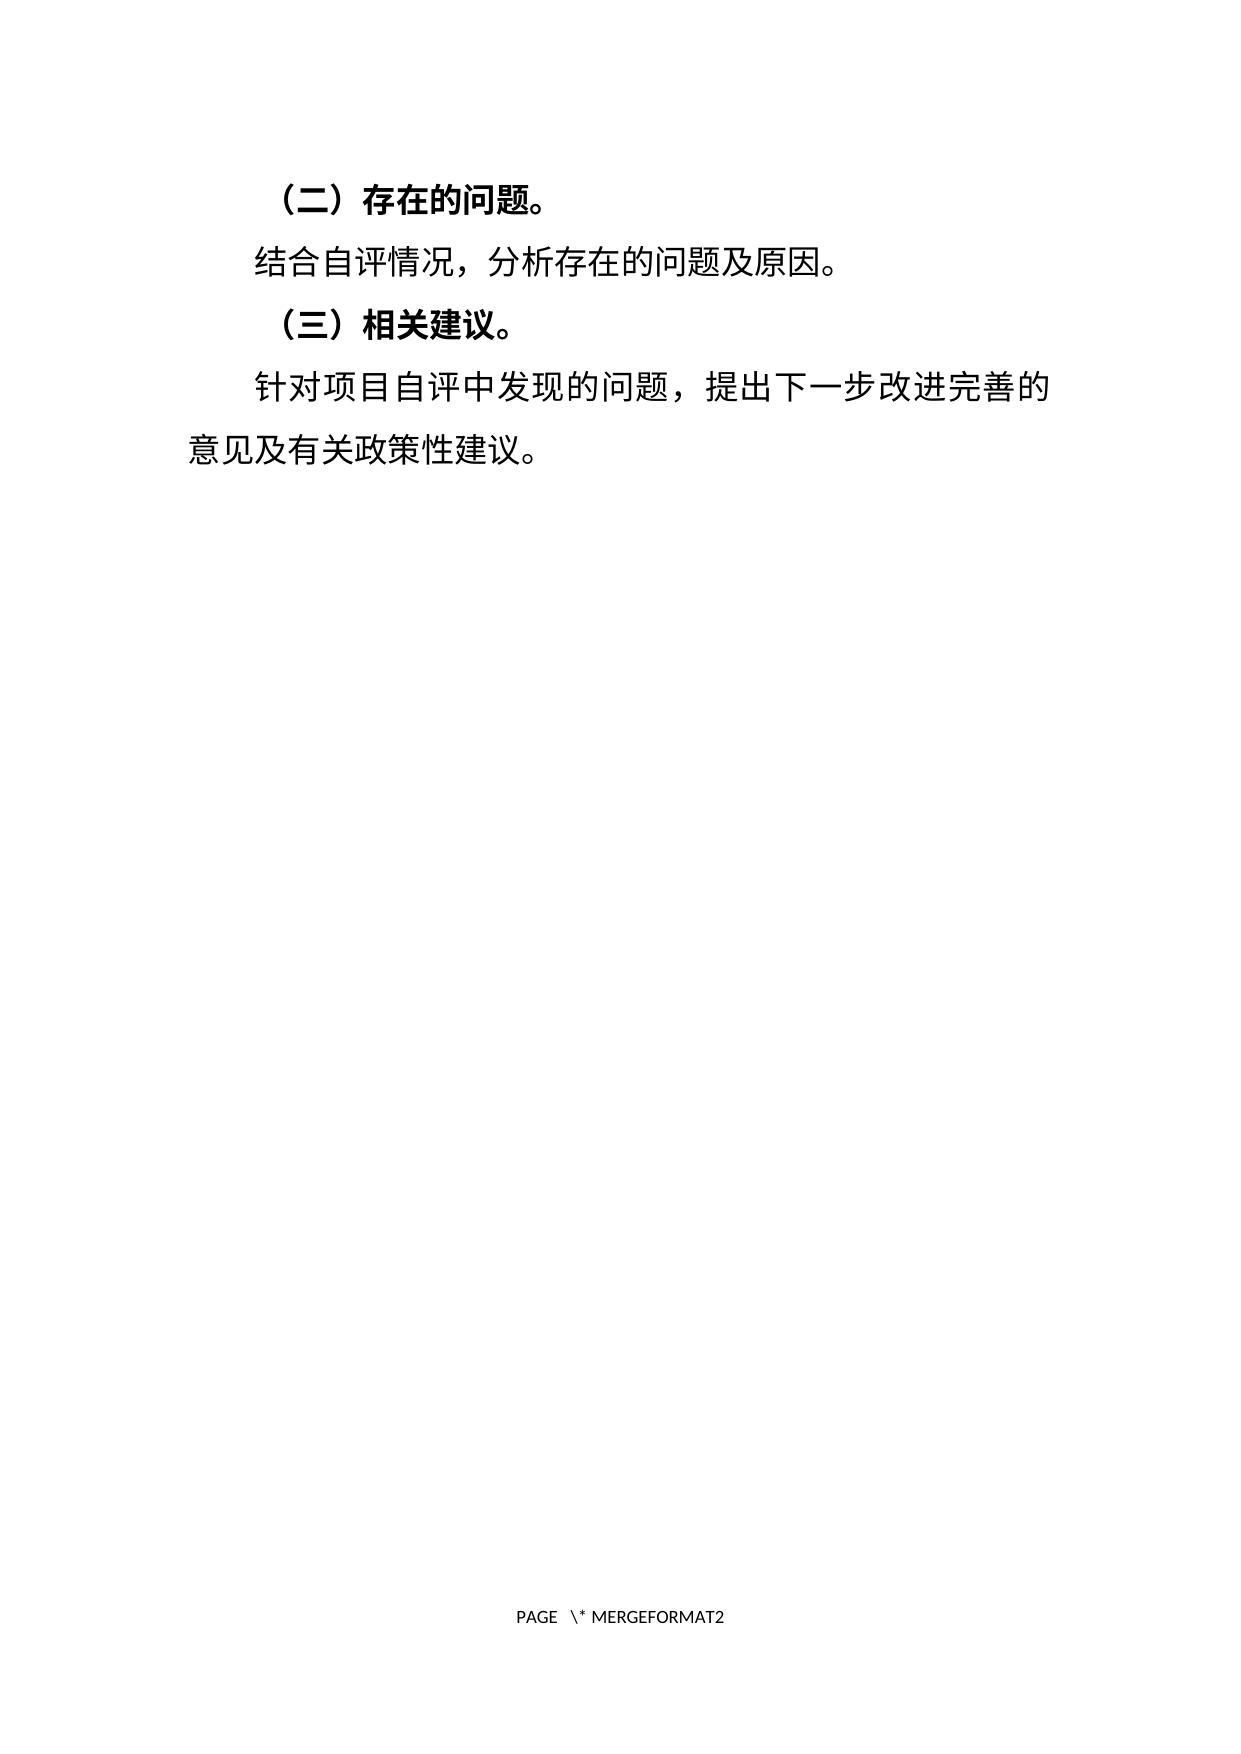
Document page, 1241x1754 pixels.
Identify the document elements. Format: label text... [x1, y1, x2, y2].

text （三）相关建议。 [187, 287, 1053, 349]
text （二）存在的问题。 [187, 162, 1053, 224]
text 针对项目自评中发现的问题，提出下一步改进完善的意见及有关政策性建议。 [187, 349, 1053, 474]
text 结合自评情况，分析存在的问题及原因。 [187, 224, 1053, 287]
